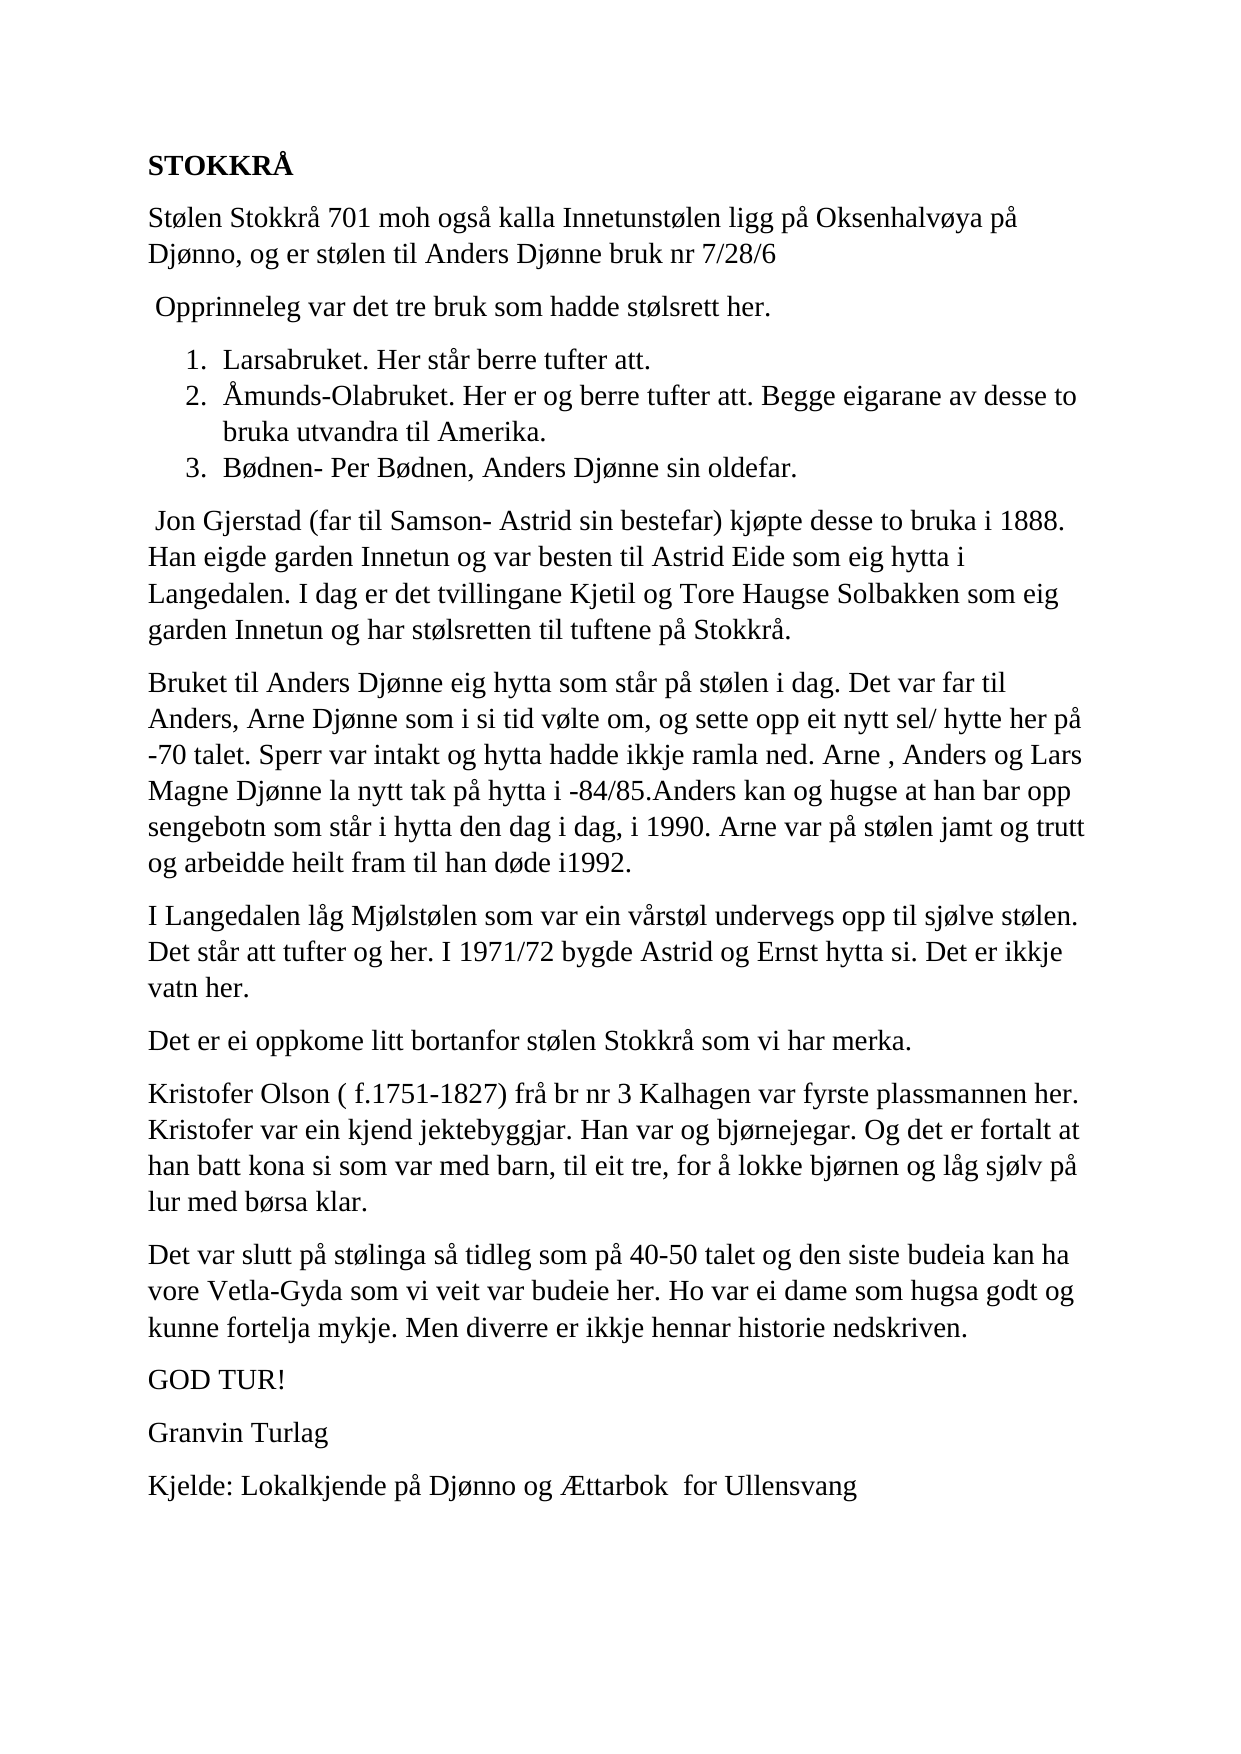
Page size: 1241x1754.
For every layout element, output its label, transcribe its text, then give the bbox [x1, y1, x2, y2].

text Opprinneleg var det tre bruk som hadde stølsrett her. [148, 289, 1093, 323]
text Granvin Turlag [148, 1415, 1093, 1449]
text Kjelde: Lokalkjende på Djønno og Ættarbok for Ullensvang [148, 1468, 1093, 1502]
text Kristofer Olson ( f.1751-1827) frå br nr 3 Kalhagen var fyrste plassmannen her. Kristofer var ein kjend jektebyggjar. Han var og bjørnejegar. Og det er fortalt at han batt kona si som var med barn, til eit tre, for å lokke bjørnen og låg sjølv på lur med børsa klar. [148, 1076, 1093, 1218]
text GOD TUR! [148, 1362, 1093, 1396]
text Jon Gjerstad (far til Samson- Astrid sin bestefar) kjøpte desse to bruka i 1888. Han eigde garden Innetun og var besten til Astrid Eide som eig hytta i Langedalen. I dag er det tvillingane Kjetil og Tore Haugse Solbakken som eig garden Innetun og har stølsretten til tuftene på Stokkrå. [148, 503, 1093, 645]
list Åmunds-Olabruket. Her er og berre tufter att. Begge eigarane av desse to bruka utvandra til Amerika. [185, 378, 1093, 448]
text Stølen Stokkrå 701 moh også kalla Innetunstølen ligg på Oksenhalvøya på Djønno, og er stølen til Anders Djønne bruk nr 7/28/6 [148, 200, 1093, 270]
list Bødnen- Per Bødnen, Anders Djønne sin oldefar. [185, 451, 1093, 484]
text Bruket til Anders Djønne eig hytta som står på stølen i dag. Det var far til Anders, Arne Djønne som i si tid vølte om, og sette opp eit nytt sel/ hytte her på -70 talet. Sperr var intakt og hytta hadde ikkje ramla ned. Arne , Anders og Lars Magne Djønne la nytt tak på hytta i -84/85.Anders kan og hugse at han bar opp sengebotn som står i hytta den dag i dag, i 1990. Arne var på stølen jamt og trutt og arbeidde heilt fram til han døde i1992. [148, 665, 1093, 879]
text Det var slutt på stølinga så tidleg som på 40-50 talet og den siste budeia kan ha vore Vetla-Gyda som vi veit var budeie her. Ho var ei dame som hugsa godt og kunne fortelja mykje. Men diverre er ikkje hennar historie nedskriven. [148, 1237, 1093, 1343]
text Det er ei oppkome litt bortanfor stølen Stokkrå som vi har merka. [148, 1023, 1093, 1057]
text I Langedalen låg Mjølstølen som var ein vårstøl undervegs opp til sjølve stølen. Det står att tufter og her. I 1971/72 bygde Astrid og Ernst hytta si. Det er ikkje vatn her. [148, 898, 1093, 1004]
text STOKKRÅ [148, 148, 1093, 181]
list Larsabruket. Her står berre tufter att. [185, 342, 1093, 376]
